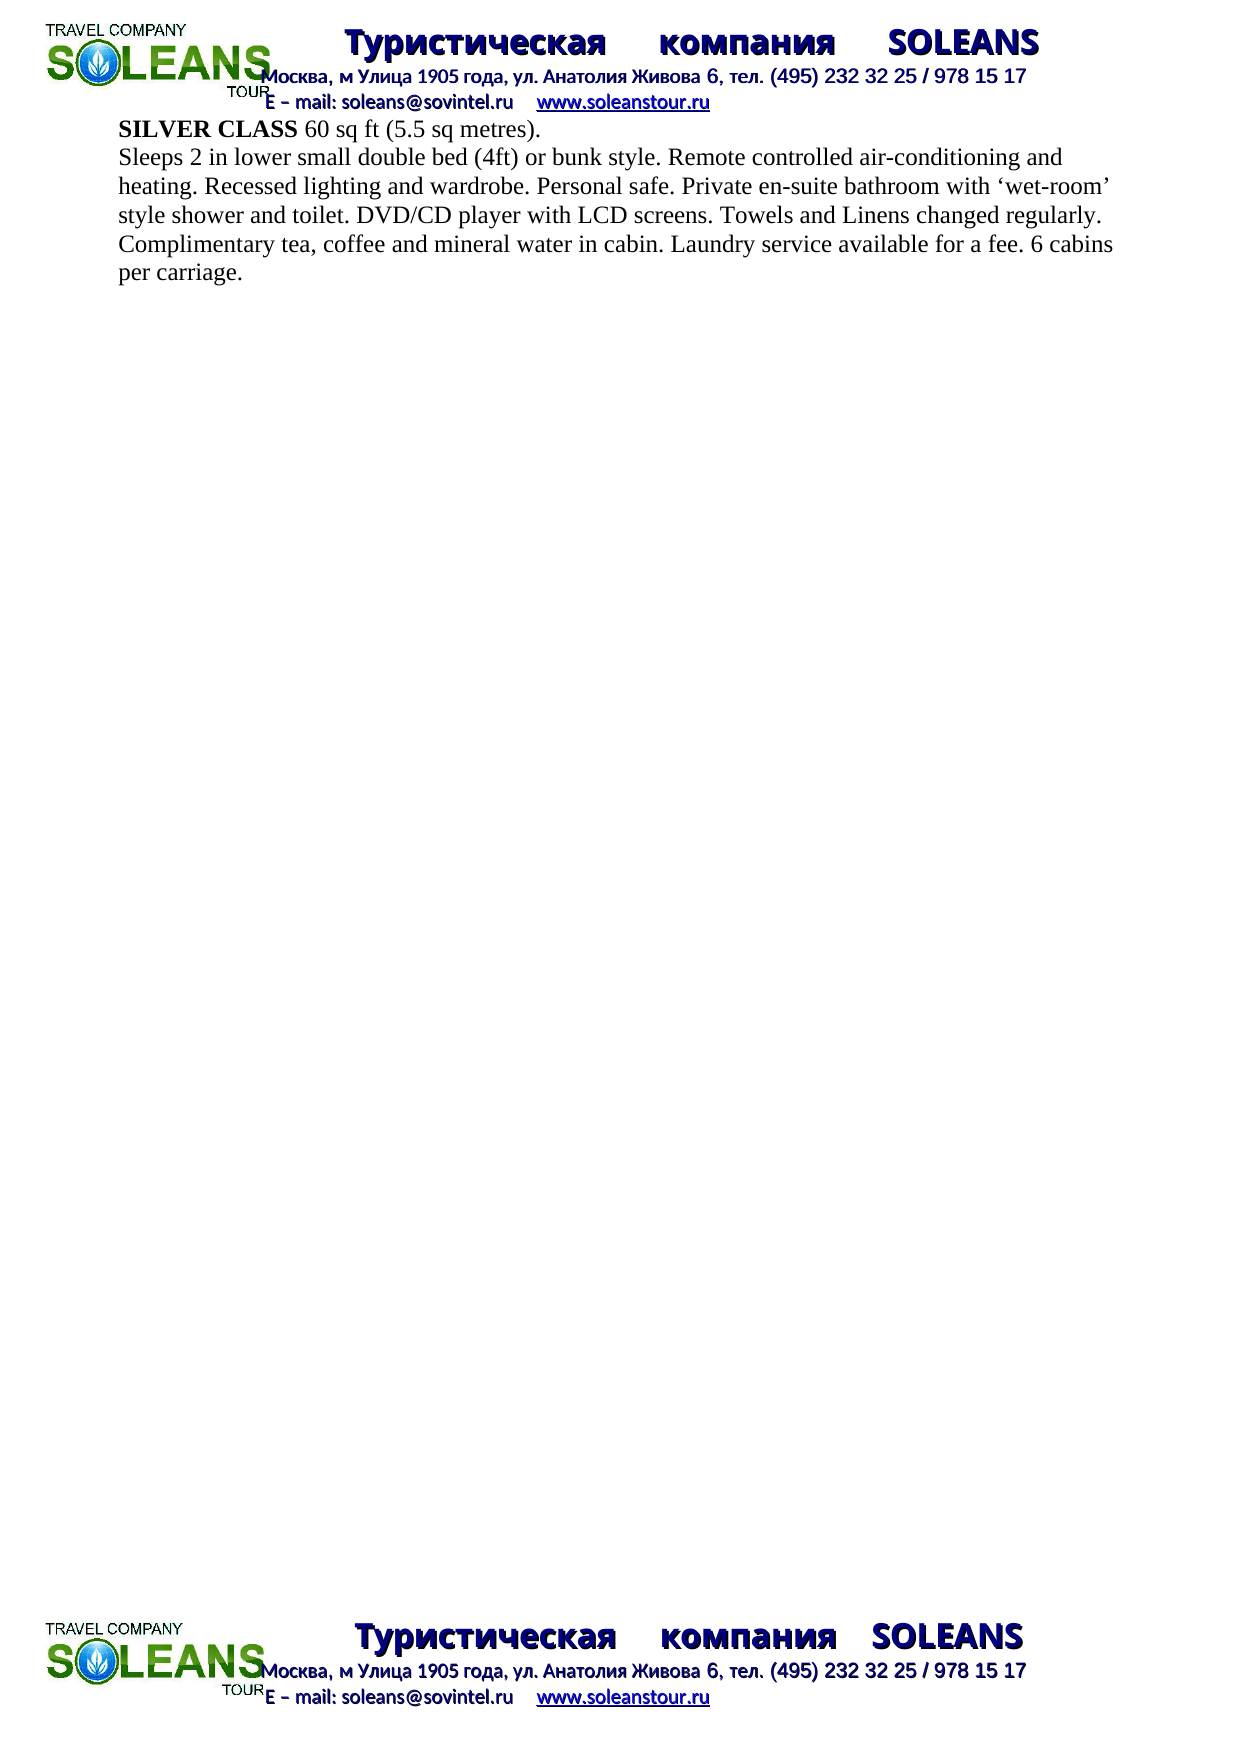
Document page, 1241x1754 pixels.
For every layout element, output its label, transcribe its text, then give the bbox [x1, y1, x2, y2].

picture [45, 1622, 264, 1695]
picture [45, 23, 270, 97]
text SILVER CLASS 60 sq ft (5.5 sq metres). Sleeps 2 in lower small double bed (4ft) or bunk style. Remote controlled air-conditioning and heating. Recessed lighting and wardrobe. Personal safe. Private en-suite bathroom with ‘wet-room’ style shower and toilet. DVD/CD player with LCD screens. Towels and Linens changed regularly. Complimentary tea, coffee and mineral water in cabin. Laundry service available for a fee. 6 cabins per carriage. [118, 114, 1122, 286]
